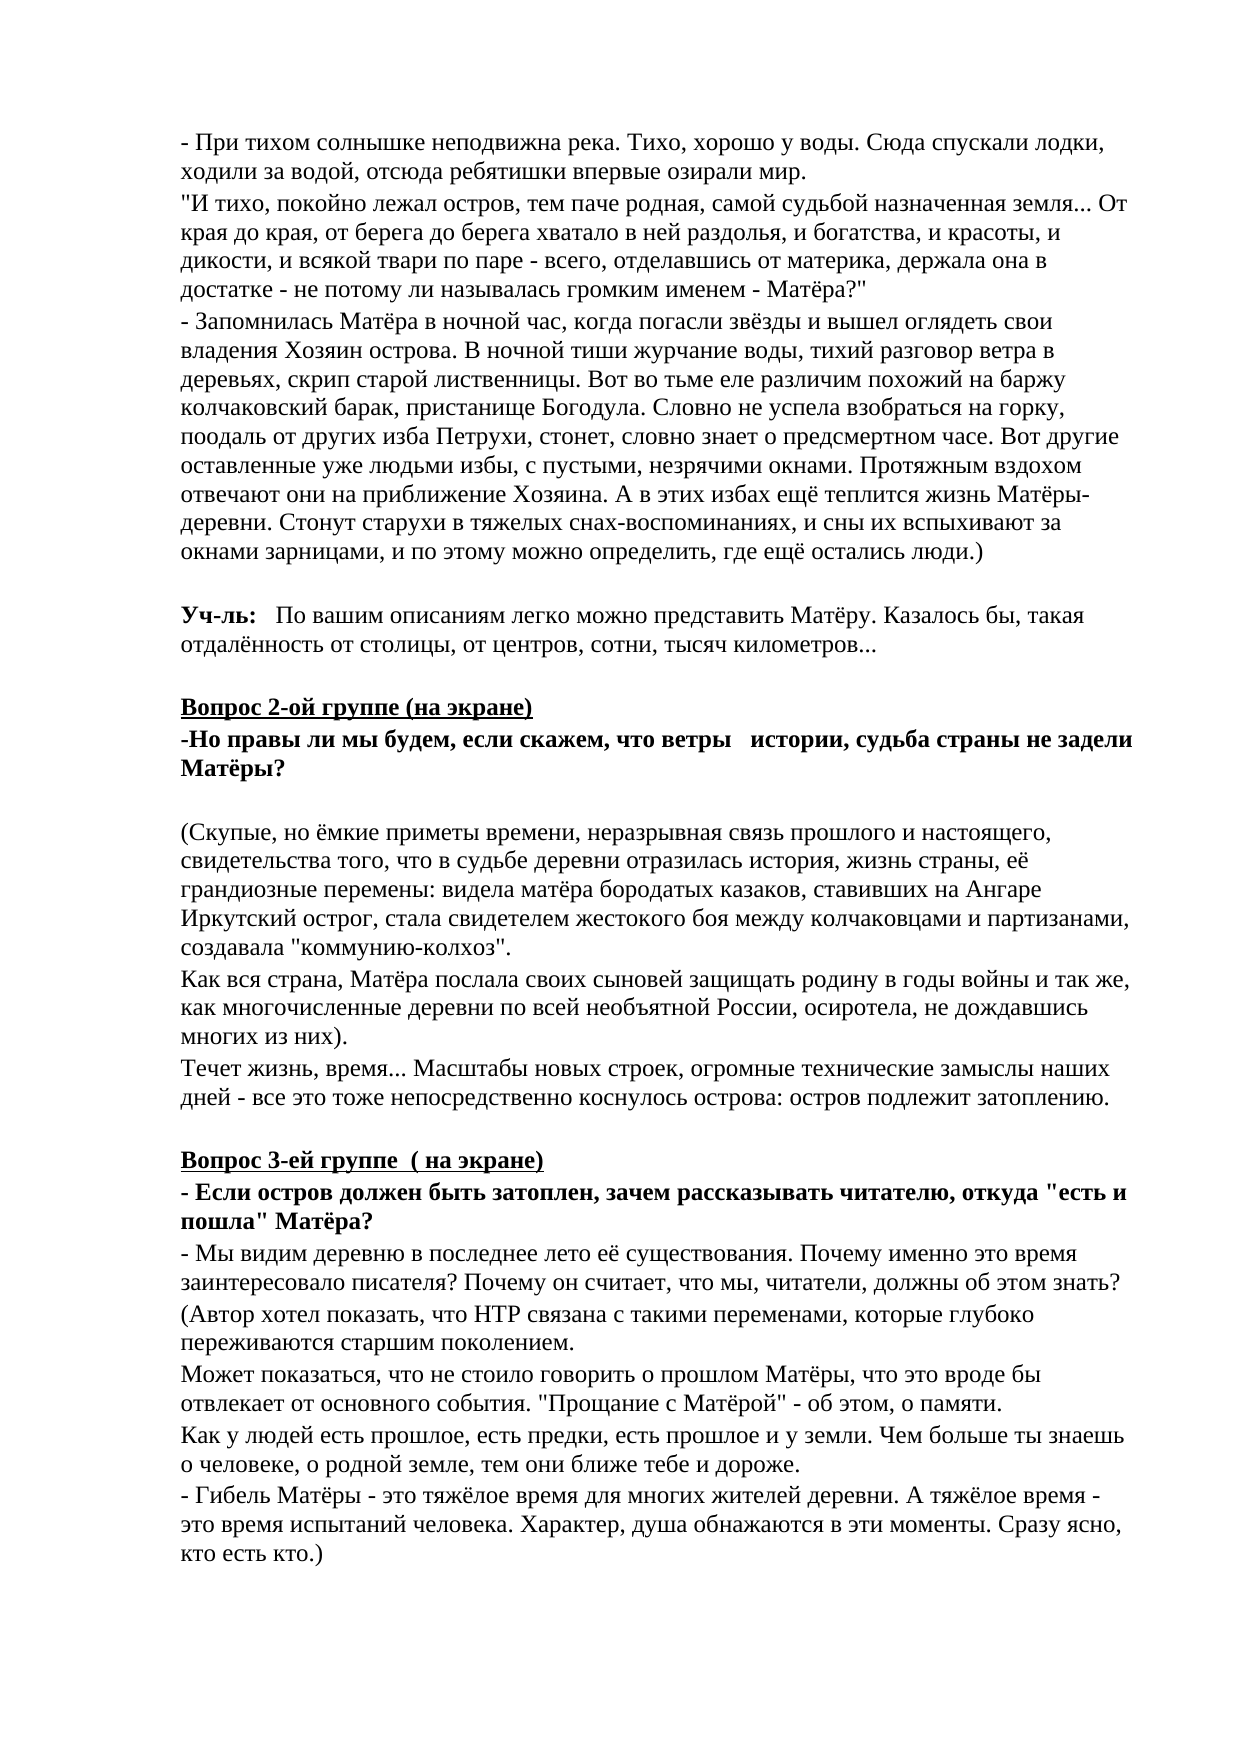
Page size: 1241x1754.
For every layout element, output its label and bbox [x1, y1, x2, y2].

table_cell [165, 118, 1152, 1608]
